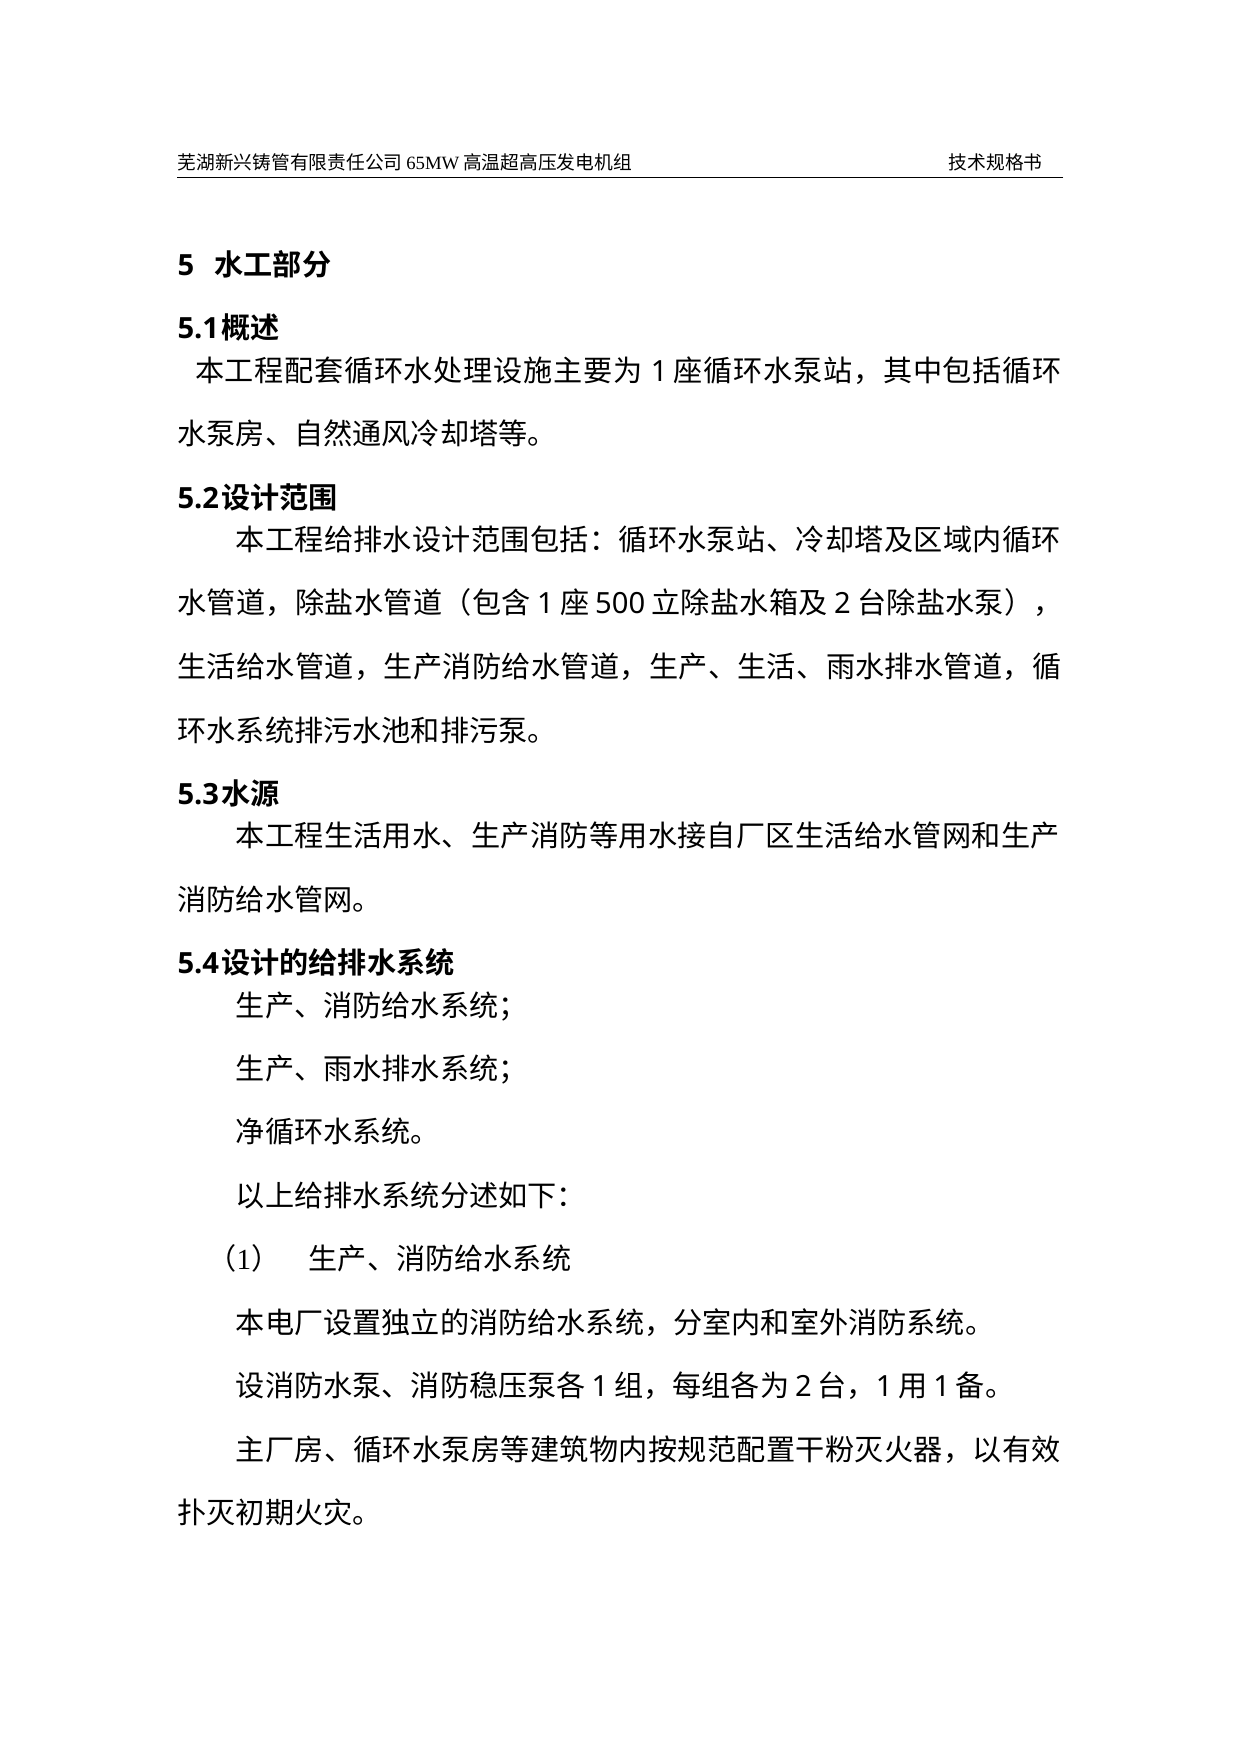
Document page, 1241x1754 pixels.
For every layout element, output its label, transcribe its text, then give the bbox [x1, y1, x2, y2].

text 本工程生活用水、生产消防等用水接自厂区生活给水管网和生产消防给水管网。 [177, 813, 1063, 919]
subtitle 概述 [177, 305, 1063, 347]
list 生产、消防给水系统 [177, 1236, 1063, 1278]
text 本工程配套循环水处理设施主要为1座循环水泵站，其中包括循环水泵房、自然通风冷却塔等。 [177, 347, 1063, 453]
text 设消防水泵、消防稳压泵各1组，每组各为2台，1用1备。 [177, 1363, 1063, 1405]
subtitle 水工部分 [177, 241, 1063, 284]
text 本电厂设置独立的消防给水系统，分室内和室外消防系统。 [177, 1299, 1063, 1342]
text 生产、雨水排水系统； [177, 1046, 1063, 1088]
text 以上给排水系统分述如下： [177, 1172, 1063, 1215]
subtitle 设计的给排水系统 [177, 940, 1063, 982]
subtitle 水源 [177, 771, 1063, 813]
text 主厂房、循环水泵房等建筑物内按规范配置干粉灭火器，以有效扑灭初期火灾。 [177, 1426, 1063, 1532]
text 净循环水系统。 [177, 1109, 1063, 1151]
text 生产、消防给水系统； [177, 982, 1063, 1024]
text 本工程给排水设计范围包括：循环水泵站、冷却塔及区域内循环水管道，除盐水管道（包含1座500立除盐水箱及2台除盐水泵），生活给水管道，生产消防给水管道，生产、生活、雨水排水管道，循环水系统排污水池和排污泵。 [177, 517, 1063, 749]
subtitle 设计范围 [177, 474, 1063, 517]
